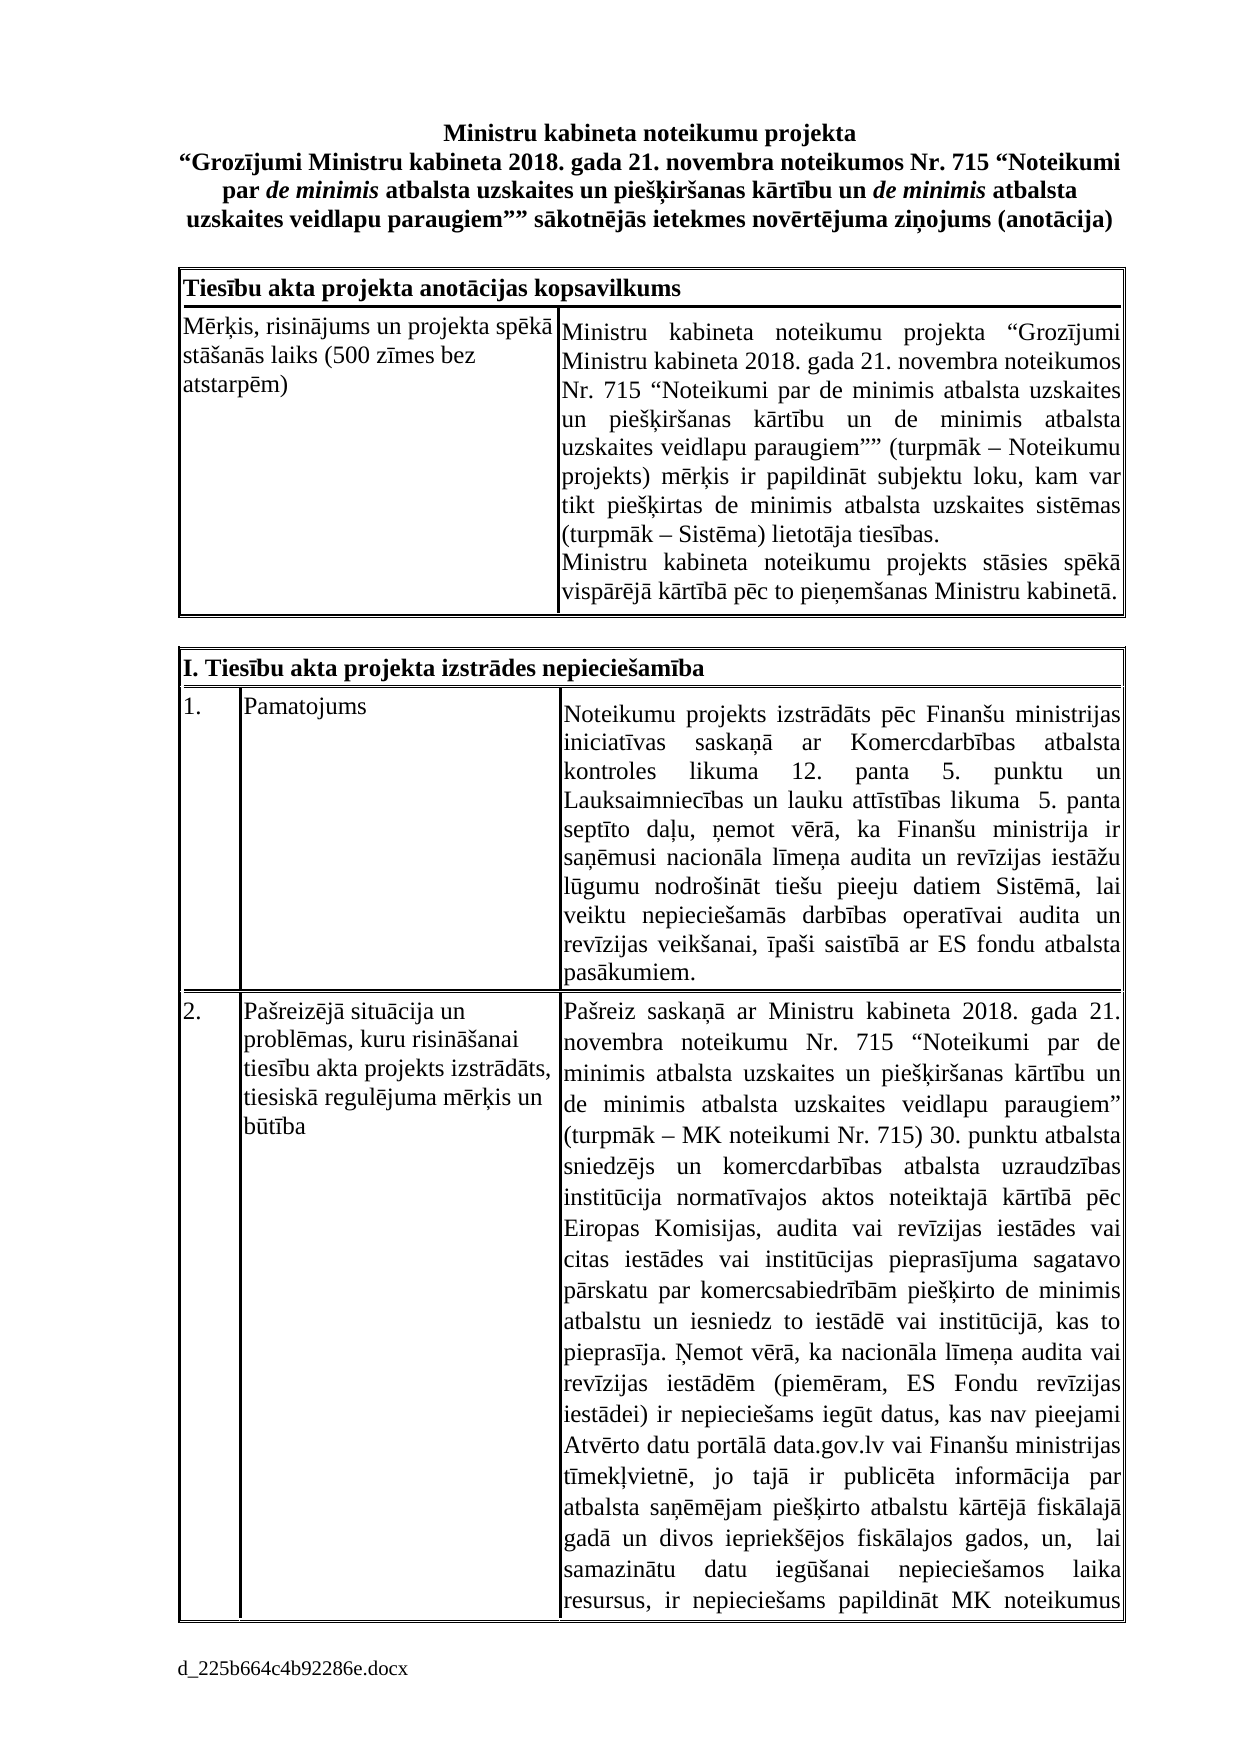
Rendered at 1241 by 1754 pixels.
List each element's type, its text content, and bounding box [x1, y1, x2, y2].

text Ministru kabineta noteikumu projekta [177, 118, 1122, 147]
table_cell 1. [181, 685, 239, 989]
table_cell Mērķis, risinājums un projekta spēkā stāšanās laiks (500 zīmes bez atstarpēm) [181, 305, 558, 614]
table_cell Ministru kabineta noteikumu projekta “Grozījumi Ministru kabineta 2018. gada 21. novembra noteikumos Nr. 715 “Noteikumi par de minimis atbalsta uzskaites un piešķiršanas kārtību un de minimis atbalsta uzskaites veidlapu paraugiem”” (turpmāk – Noteikumu projekts) mērķis ir papildināt subjektu loku, kam var tikt piešķirtas de minimis atbalsta uzskaites sistēmas (turpmāk – Sistēma) lietotāja tiesības. Ministru kabineta noteikumu projekts stāsies spēkā vispārējā kārtībā pēc to pieņemšanas Ministru kabinetā. [558, 305, 1123, 614]
table_header Tiesību akta projekta anotācijas kopsavilkums [181, 270, 1123, 305]
text “Grozījumi Ministru kabineta 2018. gada 21. novembra noteikumos Nr. 715 “Noteikumi par de minimis atbalsta uzskaites un piešķiršanas kārtību un de minimis atbalsta uzskaites veidlapu paraugiem”” sākotnējās ietekmes novērtējuma (anotācija) [177, 147, 1122, 233]
table_cell 2. [181, 989, 240, 1620]
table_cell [240, 993, 560, 1620]
table_cell Pamatojums [242, 688, 559, 989]
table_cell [560, 989, 1123, 1620]
table_header I. Tiesību akta projekta izstrādes nepieciešamība [181, 650, 1123, 684]
table_cell Noteikumu projekts izstrādāts pēc Finanšu ministrijas iniciatīvas saskaņā ar Komercdarbības atbalsta kontroles likuma 12. panta 5. punktu un Lauksaimniecības un lauku attīstības likuma 5. panta septīto daļu, ņemot vērā, ka Finanšu ministrija ir saņēmusi nacionāla līmeņa audita un revīzijas iestāžu lūgumu nodrošināt tiešu pieeju datiem Sistēmā, lai veiktu nepieciešamās darbības operatīvai audita un revīzijas veikšanai, īpaši saistībā ar ES fondu atbalsta pasākumiem. [562, 685, 1123, 989]
